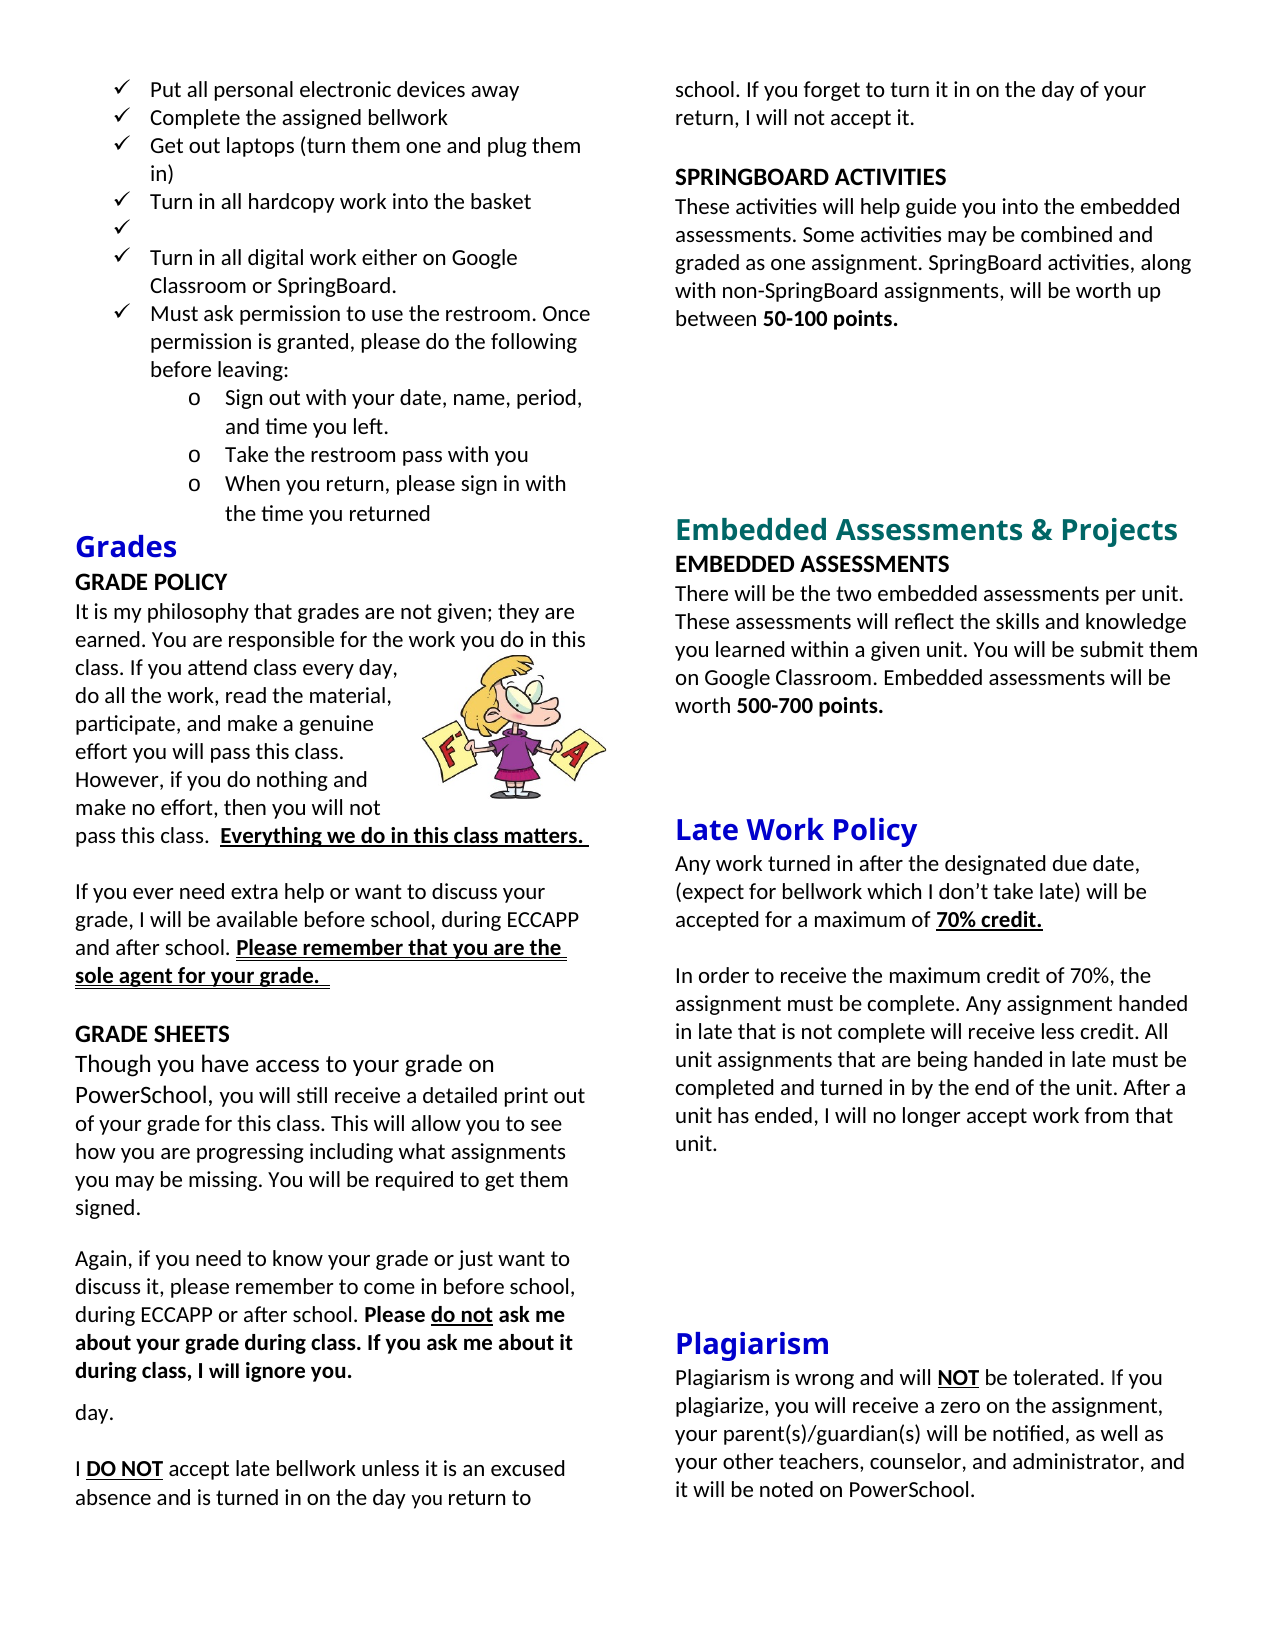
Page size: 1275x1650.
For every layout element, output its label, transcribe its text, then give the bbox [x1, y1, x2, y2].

text In order to receive the maximum credit of 70%, the assignment must be complete. Any assignment handed in late that is not complete will receive less credit. All unit assignments that are being handed in late must be completed and turned in by the end of the unit. After a unit has ended, I will no longer accept work from that unit. [675, 961, 1200, 1157]
text Embedded Assessments & Projects [675, 509, 1200, 548]
text Late Work Policy [675, 809, 1200, 849]
picture [421, 655, 607, 799]
text These activities will help guide you into the embedded assessments. Some activities may be combined and graded as one assignment. SpringBoard activities, along with non-SpringBoard assignments, will be worth up between 50-100 points. [675, 192, 1200, 332]
text Grades [75, 527, 600, 566]
text I do not accept late bellwork unless it is an excused absence and is turned in on the day you return to school. If you forget to turn it in on the day of your return, I will not accept it. [675, 75, 1200, 131]
text Plagiarism [675, 1323, 1200, 1363]
text day. [75, 1398, 600, 1427]
text If you ever need extra help or want to discuss your grade, I will be available before school, during ECCAPP and after school. Please remember that you are the sole agent for your grade. [75, 877, 600, 989]
text Though you have access to your grade on PowerSchool, you will still receive a detailed print out of your grade for this class. This will allow you to see how you are progressing including what assignments you may be missing. You will be required to get them signed. [75, 1048, 600, 1221]
list Put all personal electronic devices away [112, 75, 600, 103]
list Get out laptops (turn them one and plug them in) [112, 131, 600, 187]
text GRADE POLICY [75, 566, 600, 597]
text SpringBoard Activities [675, 162, 1200, 192]
text Plagiarism is wrong and will NOT be tolerated. If you plagiarize, you will receive a zero on the assignment, your parent(s)/guardian(s) will be notified, as well as your other teachers, counselor, and administrator, and it will be noted on PowerSchool. [976, 1363, 1200, 1503]
list Must ask permission to use the restroom. Once permission is granted, please do the following before leaving: [112, 299, 600, 383]
text Again, if you need to know your grade or just want to discuss it, please remember to come in before school, during ECCAPP or after school. Please do not ask me about your grade during class. If you ask me about it during class, I will ignore you. [75, 1244, 600, 1384]
list Turn in all hardcopy work into the basket [112, 187, 600, 215]
text GRADE SHEETS [75, 1018, 600, 1048]
text Any work turned in after the designated due date, (expect for bellwork which I don’t take late) will be accepted for a maximum of 70% credit. [675, 849, 1200, 933]
list When you return, please sign in with the time you returned [187, 469, 600, 527]
list Complete the assigned bellwork [112, 103, 600, 131]
text I do not accept late bellwork unless it is an excused absence and is turned in on the day you return to school. If you forget to turn it in on the day of your return, I will not accept it. [75, 1454, 600, 1511]
text There will be the two embedded assessments per unit. These assessments will reflect the skills and knowledge you learned within a given unit. You will be submit them on Google Classroom. Embedded assessments will be worth 500-700 points. [675, 579, 1200, 719]
list Turn in all digital work either on Google Classroom or SpringBoard. [112, 243, 600, 299]
list Take the restroom pass with you [187, 440, 600, 469]
list Sign out with your date, name, period, and time you left. [187, 383, 600, 440]
text It is my philosophy that grades are not given; they are earned. You are responsible for the work you do in this class. If you attend class every day, do all the work, read the material, participate, and make a genuine effort you will pass this class. However, if you do nothing and make no effort, then you will not pass this class. Everything we do in this class matters. [75, 597, 600, 849]
text Embedded Assessments [675, 548, 1200, 579]
